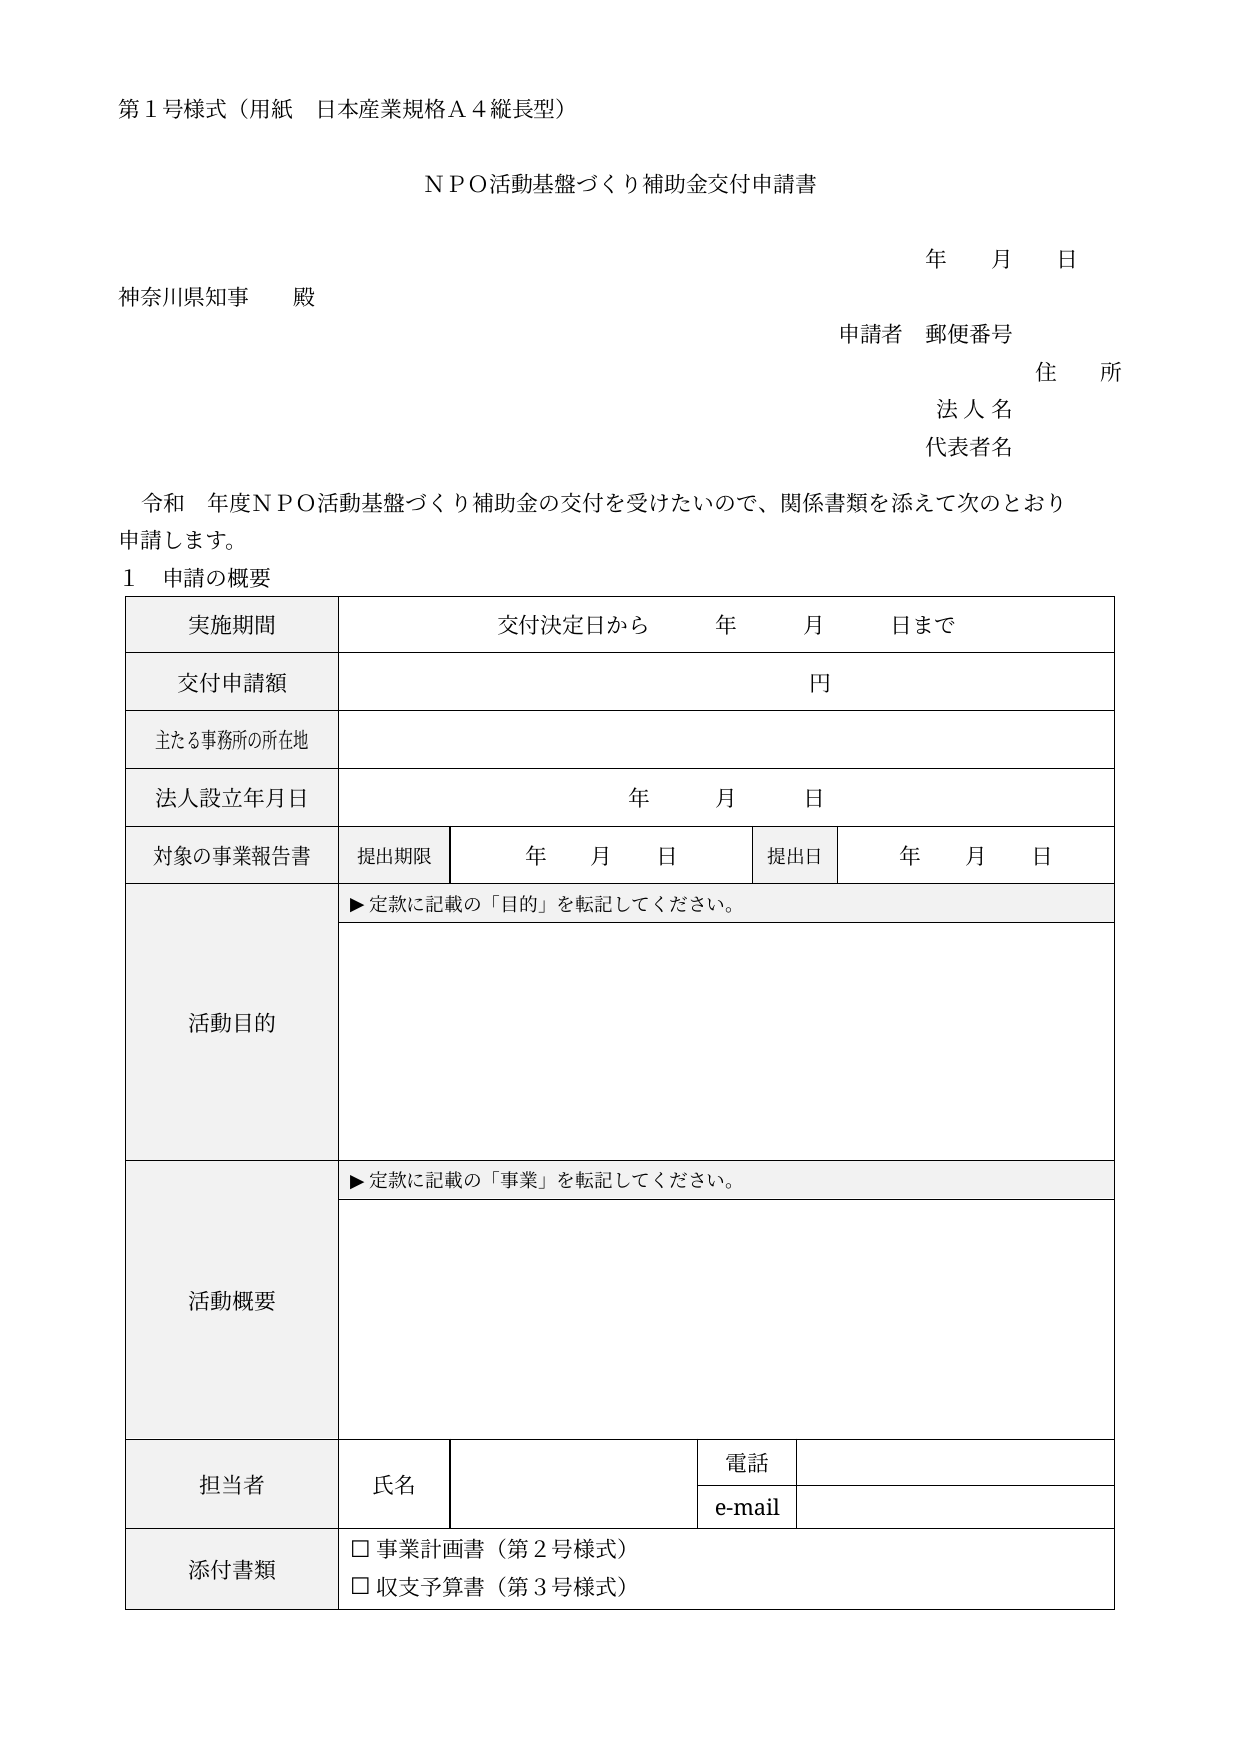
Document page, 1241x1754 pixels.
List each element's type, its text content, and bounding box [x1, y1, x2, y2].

table_cell [797, 1440, 1114, 1484]
table_cell [339, 923, 1114, 1160]
table_cell 電話 [698, 1440, 796, 1484]
text 法人名 [118, 389, 1013, 427]
table_cell 提出日 [753, 827, 837, 883]
text 申請者 郵便番号 [118, 314, 1013, 352]
table_cell 担当者 [126, 1440, 338, 1528]
text 法人にあつては、名称及び代表者氏名印令和 年度ＮＰＯ活動基盤づくり補助金の交付を受けたいので、関係書類を添えて次のとおり申請します。 [118, 483, 1069, 558]
table_cell 添付書類 [126, 1529, 338, 1609]
text ＮＰＯ活動基盤づくり補助金交付申請書 [118, 164, 1122, 202]
text 神奈川県知事 殿 [118, 277, 1078, 314]
table_cell 主たる事務所の所在地 [126, 711, 338, 768]
table_cell 氏名 [339, 1440, 449, 1528]
text 住 所 [118, 352, 1122, 389]
table_cell [339, 1200, 1114, 1438]
table_cell ▶ 定款に記載の「目的」を転記してください。 [339, 884, 1114, 922]
text 第１号様式（用紙 日本産業規格Ａ４縦長型） [118, 89, 1122, 127]
text 代表者名 [118, 427, 1013, 464]
table_cell 年 月 日 [339, 769, 1114, 826]
table_cell 事業計画書（第２号様式） 収支予算書（第３号様式） [339, 1529, 1114, 1609]
table_cell 活動目的 [126, 884, 338, 1160]
table_cell 活動概要 [126, 1161, 338, 1438]
table_cell 年 月 日 [451, 827, 752, 883]
table_cell 年 月 日 [838, 827, 1114, 883]
table_cell e-mail [698, 1486, 796, 1528]
table_cell 法人設立年月日 [126, 769, 338, 826]
text 年 月 日 [249, 239, 1078, 277]
table_cell [451, 1440, 697, 1528]
table_header 実施期間 [126, 597, 338, 652]
table_cell [797, 1486, 1114, 1528]
table_cell 提出期限 [339, 827, 449, 883]
table_cell ▶ 定款に記載の「事業」を転記してください。 [339, 1161, 1114, 1198]
text １ 申請の概要 [118, 558, 1122, 596]
table_header 交付決定日から 年 月 日まで [339, 597, 1114, 652]
table_cell 交付申請額 [126, 653, 338, 710]
table_cell 円 [339, 653, 1114, 710]
table_cell [339, 711, 1114, 768]
table_cell 対象の事業報告書 [126, 827, 338, 883]
